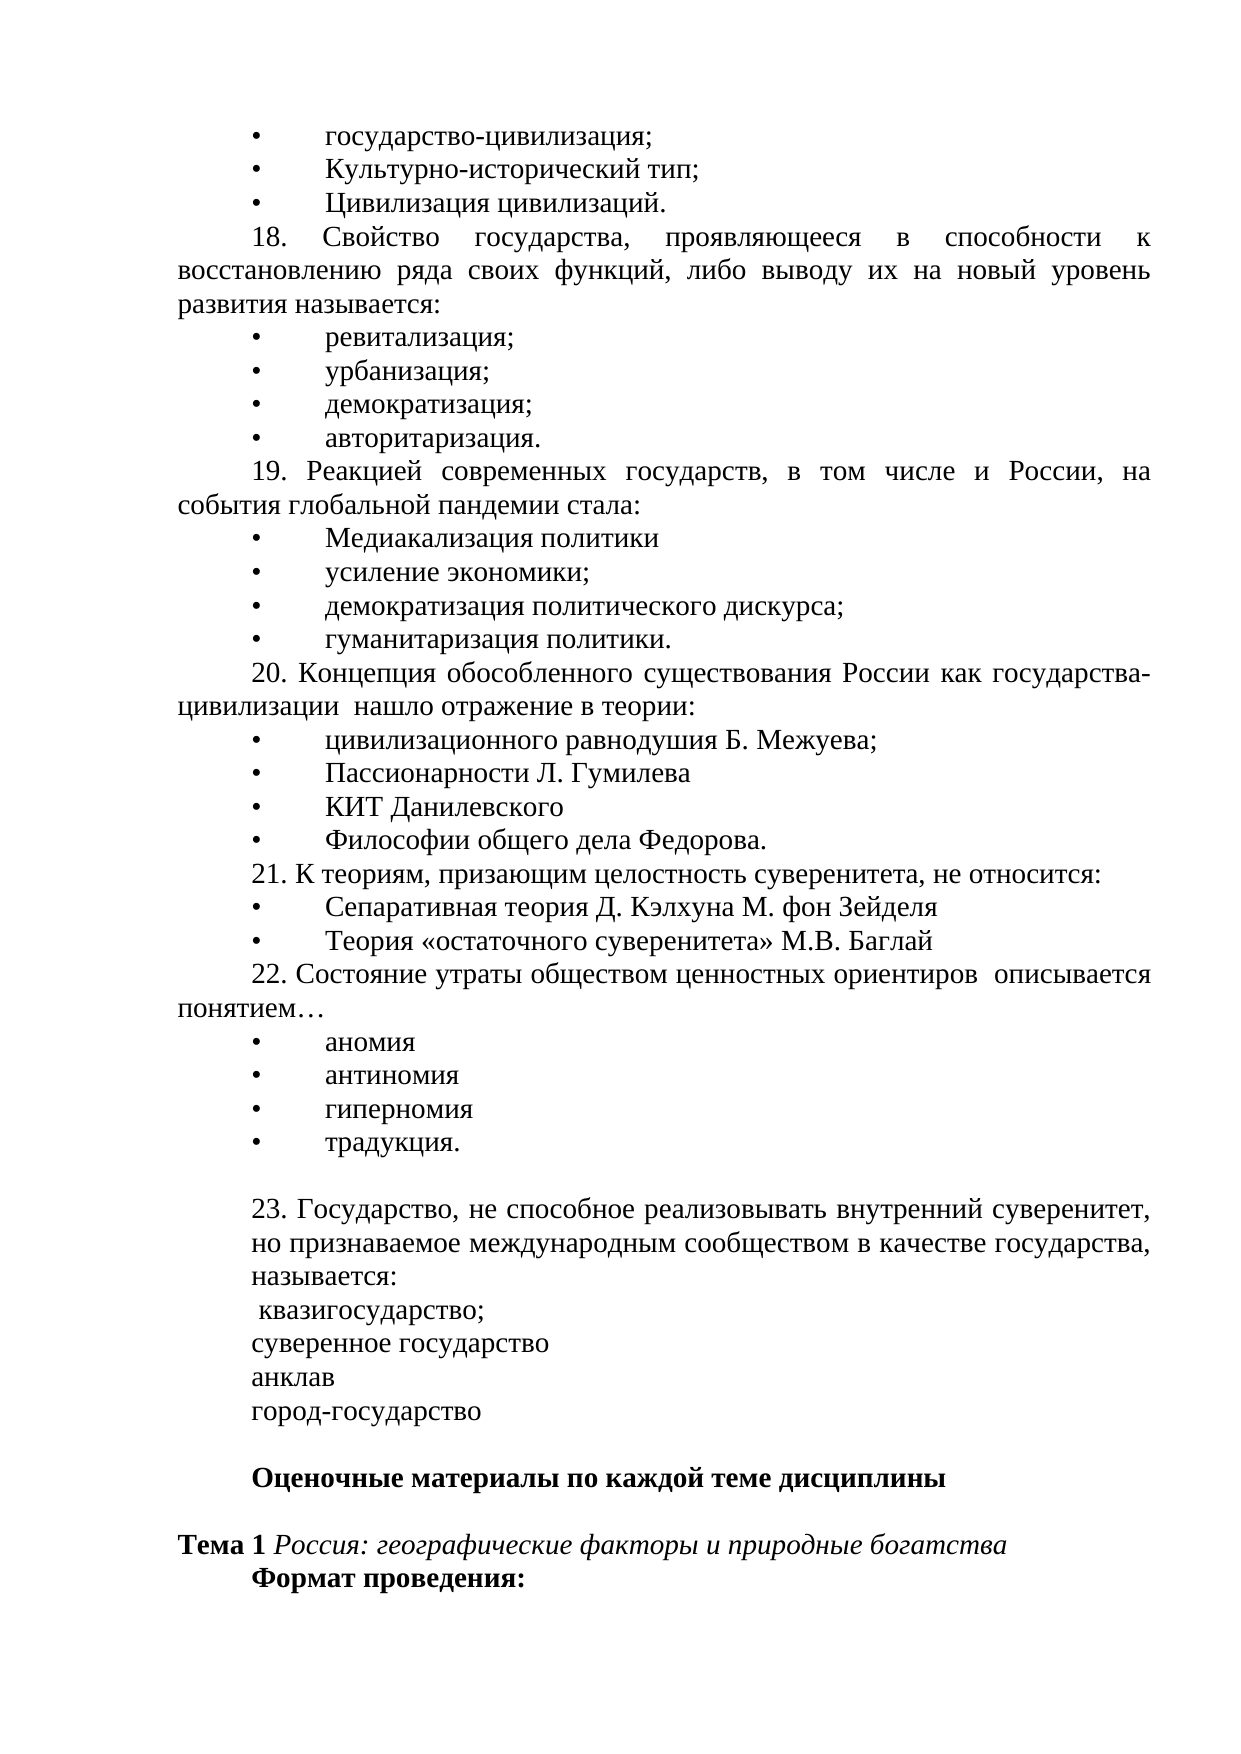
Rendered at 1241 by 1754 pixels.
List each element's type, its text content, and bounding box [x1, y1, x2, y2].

text 20. Концепция обособленного существования России как государства-цивилизации нашло отражение в теории: [177, 655, 1152, 722]
list Цивилизация цивилизаций. [177, 185, 1152, 219]
text 23. Государство, не способное реализовывать внутренний суверенитет, но признаваемое международным сообществом в качестве государства, называется: [251, 1191, 1152, 1292]
list Пассионарности Л. Гумилева [177, 755, 1152, 789]
list Культурно-исторический тип; [177, 152, 1152, 185]
text Тема 1 Россия: географические факторы и природные богатства [177, 1527, 1152, 1560]
text Формат проведения: [177, 1560, 1152, 1594]
list Философии общего дела Федорова. [177, 822, 1152, 856]
list аномия [177, 1024, 1152, 1057]
list гиперномия [177, 1091, 1152, 1124]
text город-государство [251, 1393, 1152, 1426]
list Сепаративная теория Д. Кэлхуна М. фон Зейделя [177, 889, 1152, 923]
list демократизация; [177, 386, 1152, 420]
text суверенное государство [251, 1326, 1152, 1359]
text 19. Реакцией современных государств, в том числе и России, на события глобальной пандемии стала: [177, 453, 1152, 521]
list КИТ Данилевского [177, 789, 1152, 822]
list гуманитаризация политики. [177, 621, 1152, 655]
list Медиакализация политики [177, 521, 1152, 554]
text 22. Состояние утраты обществом ценностных ориентиров описывается понятием… [177, 957, 1152, 1024]
text квазигосударство; [251, 1292, 1152, 1326]
list традукция. [177, 1124, 1152, 1158]
text 21. К теориям, призающим целостность суверенитета, не относится: [177, 856, 1152, 889]
list ревитализация; [177, 319, 1152, 353]
text Оценочные материалы по каждой теме дисциплины [177, 1460, 1152, 1493]
text 18. Свойство государства, проявляющееся в способности к восстановлению ряда своих функций, либо выводу их на новый уровень развития называется: [177, 219, 1152, 319]
text анклав [251, 1359, 1152, 1393]
list Теория «остаточного суверенитета» М.В. Баглай [177, 923, 1152, 957]
list цивилизационного равнодушия Б. Межуева; [177, 722, 1152, 755]
list государство-цивилизация; [177, 118, 1152, 152]
list демократизация политического дискурса; [177, 588, 1152, 621]
list урбанизация; [177, 353, 1152, 386]
list антиномия [177, 1057, 1152, 1091]
list авторитаризация. [177, 420, 1152, 453]
list усиление экономики; [177, 554, 1152, 588]
